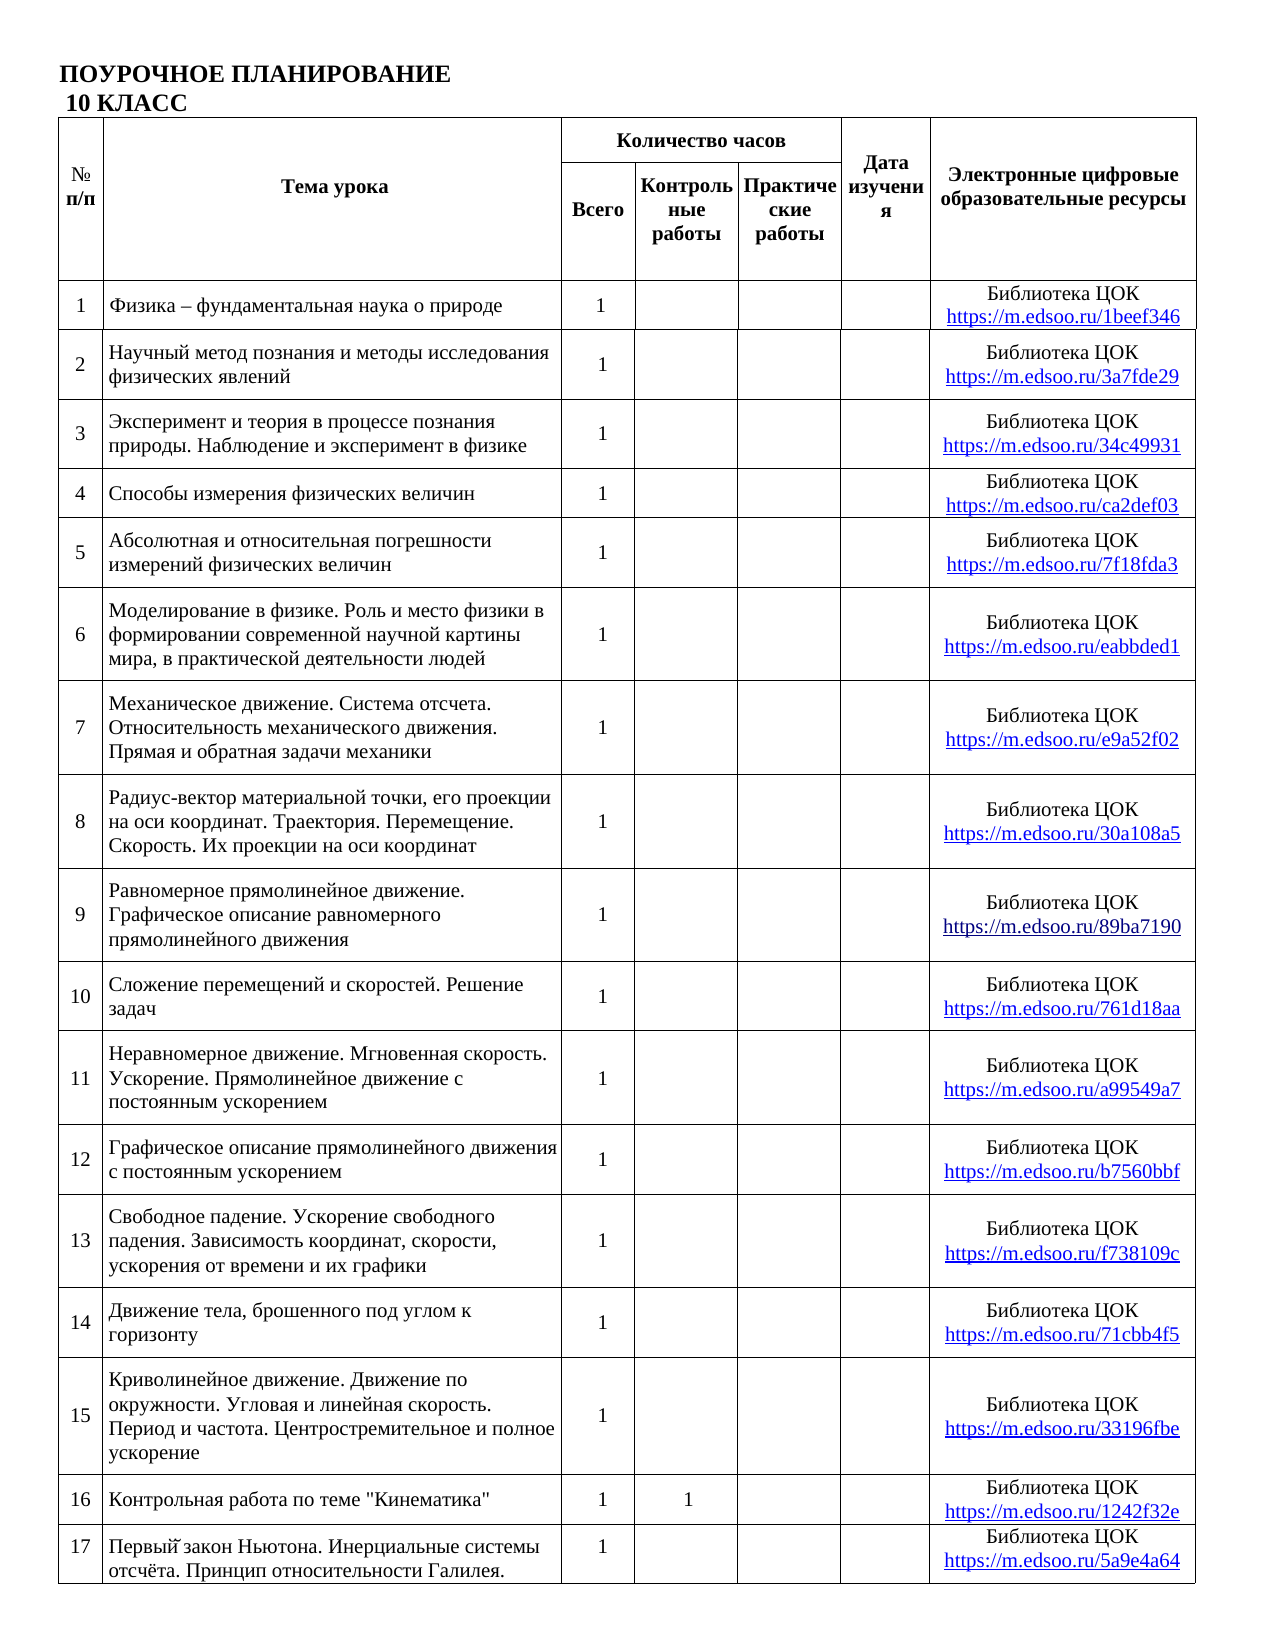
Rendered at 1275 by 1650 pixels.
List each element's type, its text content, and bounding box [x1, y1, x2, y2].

table_cell Библиотека ЦОК https://m.edsoo.ru/30a108a5 [930, 775, 1195, 867]
table_cell 17 [59, 1525, 102, 1582]
table_cell Радиус-вектор материальной точки, его проекции на оси координат. Траектория. Перемещение. Скорость. Их проекции на оси координат [103, 775, 561, 867]
table_cell [738, 1195, 840, 1287]
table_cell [930, 1525, 1195, 1582]
table_cell 1 [59, 281, 103, 329]
table_cell Контрольная работа по теме "Кинематика" [103, 1475, 561, 1523]
table_cell [738, 1358, 840, 1474]
table_cell Неравномерное движение. Мгновенная скорость. Ускорение. Прямолинейное движение с постоянным ускорением [103, 1031, 561, 1124]
table_cell 13 [59, 1195, 102, 1287]
table_cell 1 [562, 588, 634, 680]
table_cell 5 [59, 518, 102, 587]
table_cell Всего [562, 163, 635, 279]
table_cell Способы измерения физических величин [103, 469, 561, 517]
table_header Электронные цифровые образовательные ресурсы [931, 118, 1196, 279]
table_cell Библиотека ЦОК https://m.edsoo.ru/89HYPERLINK"https://m.edsoo.ru/89ba7190" ba7190 [930, 869, 1195, 961]
table_header Тема урока [104, 118, 561, 279]
text ПОУРОЧНОЕ ПЛАНИРОВАНИЕ [59, 59, 1216, 88]
table_cell 1 [562, 1358, 634, 1474]
table_cell [738, 400, 840, 468]
table_cell 3 [59, 400, 102, 468]
table_cell [841, 1031, 929, 1124]
table_cell [841, 962, 929, 1030]
table_cell [738, 775, 840, 867]
table_cell [841, 400, 929, 468]
table_cell [635, 469, 737, 517]
table_cell Библиотека ЦОК https://m.edsoo.ru/ca2def03 [930, 469, 1195, 517]
table_cell [841, 681, 929, 774]
table_cell [635, 1525, 737, 1582]
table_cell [103, 1525, 561, 1582]
table_cell 1 [562, 469, 634, 517]
table_cell Графическое описание прямолинейного движения с постоянным ускорением [103, 1125, 561, 1193]
table_cell [738, 518, 840, 587]
table_cell 1 [562, 681, 634, 774]
table_cell [636, 281, 738, 329]
table_cell [841, 330, 929, 398]
table_cell [841, 1125, 929, 1193]
table_cell [635, 400, 737, 468]
table_cell Библиотека ЦОК https://m.edsoo.ru/eabbded1 [930, 588, 1195, 680]
table_cell [738, 962, 840, 1030]
table_cell [841, 869, 929, 961]
table_cell 1 [562, 869, 634, 961]
table_cell [841, 775, 929, 867]
table_cell 15 [59, 1358, 102, 1474]
table_cell 1 [562, 962, 634, 1030]
table_cell [635, 681, 737, 774]
table_cell [635, 869, 737, 961]
table_cell [841, 1358, 929, 1474]
table_cell [635, 775, 737, 867]
table_header № п/п [59, 118, 103, 279]
table_cell Библиотека ЦОК https://m.edsoo.ru/1242f32e [930, 1475, 1195, 1523]
table_cell Библиотека ЦОК https://m.edsoo.ru/34c49931 [930, 400, 1195, 468]
table_cell [841, 1525, 929, 1582]
table_cell [841, 1475, 929, 1523]
table_cell [738, 469, 840, 517]
table_cell 1 [562, 1475, 634, 1523]
table_cell 1 [562, 518, 634, 587]
table_cell 7 [59, 681, 102, 774]
table_cell 1 [562, 775, 634, 867]
table_cell Свободное падение. Ускорение свободного падения. Зависимость координат, скорости, ускорения от времени и их графики [103, 1195, 561, 1287]
table_cell Библиотека ЦОК https://m.edsoo.ru/a99549a7 [930, 1031, 1195, 1124]
table_cell [635, 1031, 737, 1124]
table_cell [738, 1475, 840, 1523]
table_cell 14 [59, 1288, 102, 1356]
table_cell [635, 1358, 737, 1474]
table_cell 1 [562, 1031, 634, 1124]
table_cell [635, 518, 737, 587]
table_cell [841, 469, 929, 517]
table_cell Библиотека ЦОК https://m.edsoo.ru/f738109c [930, 1195, 1195, 1287]
table_cell [841, 518, 929, 587]
table_cell Эксперимент и теория в процессе познания природы. Наблюдение и эксперимент в физике [103, 400, 561, 468]
table_cell [635, 1288, 737, 1356]
table_cell 9 [59, 869, 102, 961]
table_cell 1 [562, 1195, 634, 1287]
table_cell Библиотека ЦОК https://m.edsoo.ru/1beef346 [931, 281, 1196, 329]
table_cell Равномерное прямолинейное движение. Графическое описание равномерного прямолинейного движения [103, 869, 561, 961]
table_cell 16 [59, 1475, 102, 1523]
table_header Количество часов [562, 118, 841, 162]
table_cell [738, 330, 840, 398]
table_cell [738, 1525, 840, 1582]
table_cell Моделирование в физике. Роль и место физики в формировании современной научной картины мира, в практической деятельности людей [103, 588, 561, 680]
table_cell 1 [635, 1475, 737, 1523]
table_cell [738, 588, 840, 680]
table_cell [738, 681, 840, 774]
table_cell Библиотека ЦОК https://m.edsoo.ru/e9a52f02 [930, 681, 1195, 774]
table_header Дата изучения [842, 118, 930, 279]
table_cell [841, 1195, 929, 1287]
table_cell Практические работы [739, 163, 841, 279]
table_cell 1 [562, 400, 634, 468]
table_cell 6 [59, 588, 102, 680]
table_cell 2 [59, 330, 102, 398]
table_cell 1 [562, 330, 634, 398]
table_cell 12 [59, 1125, 102, 1193]
table_cell [841, 588, 929, 680]
table_cell [842, 281, 930, 329]
table_cell Библиотека ЦОК https://m.edsoo.ru/b7560bbf [930, 1125, 1195, 1193]
table_cell Абсолютная и относительная погрешности измерений физических величин [103, 518, 561, 587]
table_cell Движение тела, брошенного под углом к горизонту [103, 1288, 561, 1356]
table_cell [739, 281, 841, 329]
table_cell Библиотека ЦОК https://m.edsoo.ru/71cbb4f5 [930, 1288, 1195, 1356]
table_cell [635, 1195, 737, 1287]
table_cell Контрольные работы [636, 163, 738, 279]
table_cell Научный метод познания и методы исследования физических явлений [103, 330, 561, 398]
table_cell Физика – фундаментальная наука о природе [104, 281, 561, 329]
table_cell Библиотека ЦОК https://m.edsoo.ru/761d18aa [930, 962, 1195, 1030]
table_cell Библиотека ЦОК https://m.edsoo.ru/7f18fda3 [930, 518, 1195, 587]
table_cell 1 [562, 1125, 634, 1193]
table_cell [738, 869, 840, 961]
text 10 КЛАСС [59, 88, 1216, 117]
table_cell 1 [562, 1525, 634, 1582]
table_cell Сложение перемещений и скоростей. Решение задач [103, 962, 561, 1030]
table_cell 4 [59, 469, 102, 517]
table_cell [738, 1125, 840, 1193]
table_cell [738, 1031, 840, 1124]
table_cell Механическое движение. Система отсчета. Относительность механического движения. Прямая и обратная задачи механики [103, 681, 561, 774]
table_cell [635, 1125, 737, 1193]
table_cell Криволинейное движение. Движение по окружности. Угловая и линейная скорость. Период и частота. Центростремительное и полное ускорение [103, 1358, 561, 1474]
table_cell Библиотека ЦОК https://m.edsoo.ru/33196fbe [930, 1358, 1195, 1474]
table_cell [841, 1288, 929, 1356]
table_cell 11 [59, 1031, 102, 1124]
table_cell 8 [59, 775, 102, 867]
table_cell 1 [562, 281, 635, 329]
table_cell [635, 330, 737, 398]
table_cell [635, 588, 737, 680]
table_cell Библиотека ЦОК https://m.edsoo.ru/3a7fde29 [930, 330, 1195, 398]
table_cell [738, 1288, 840, 1356]
table_cell [635, 962, 737, 1030]
table_cell 10 [59, 962, 102, 1030]
table_cell 1 [562, 1288, 634, 1356]
